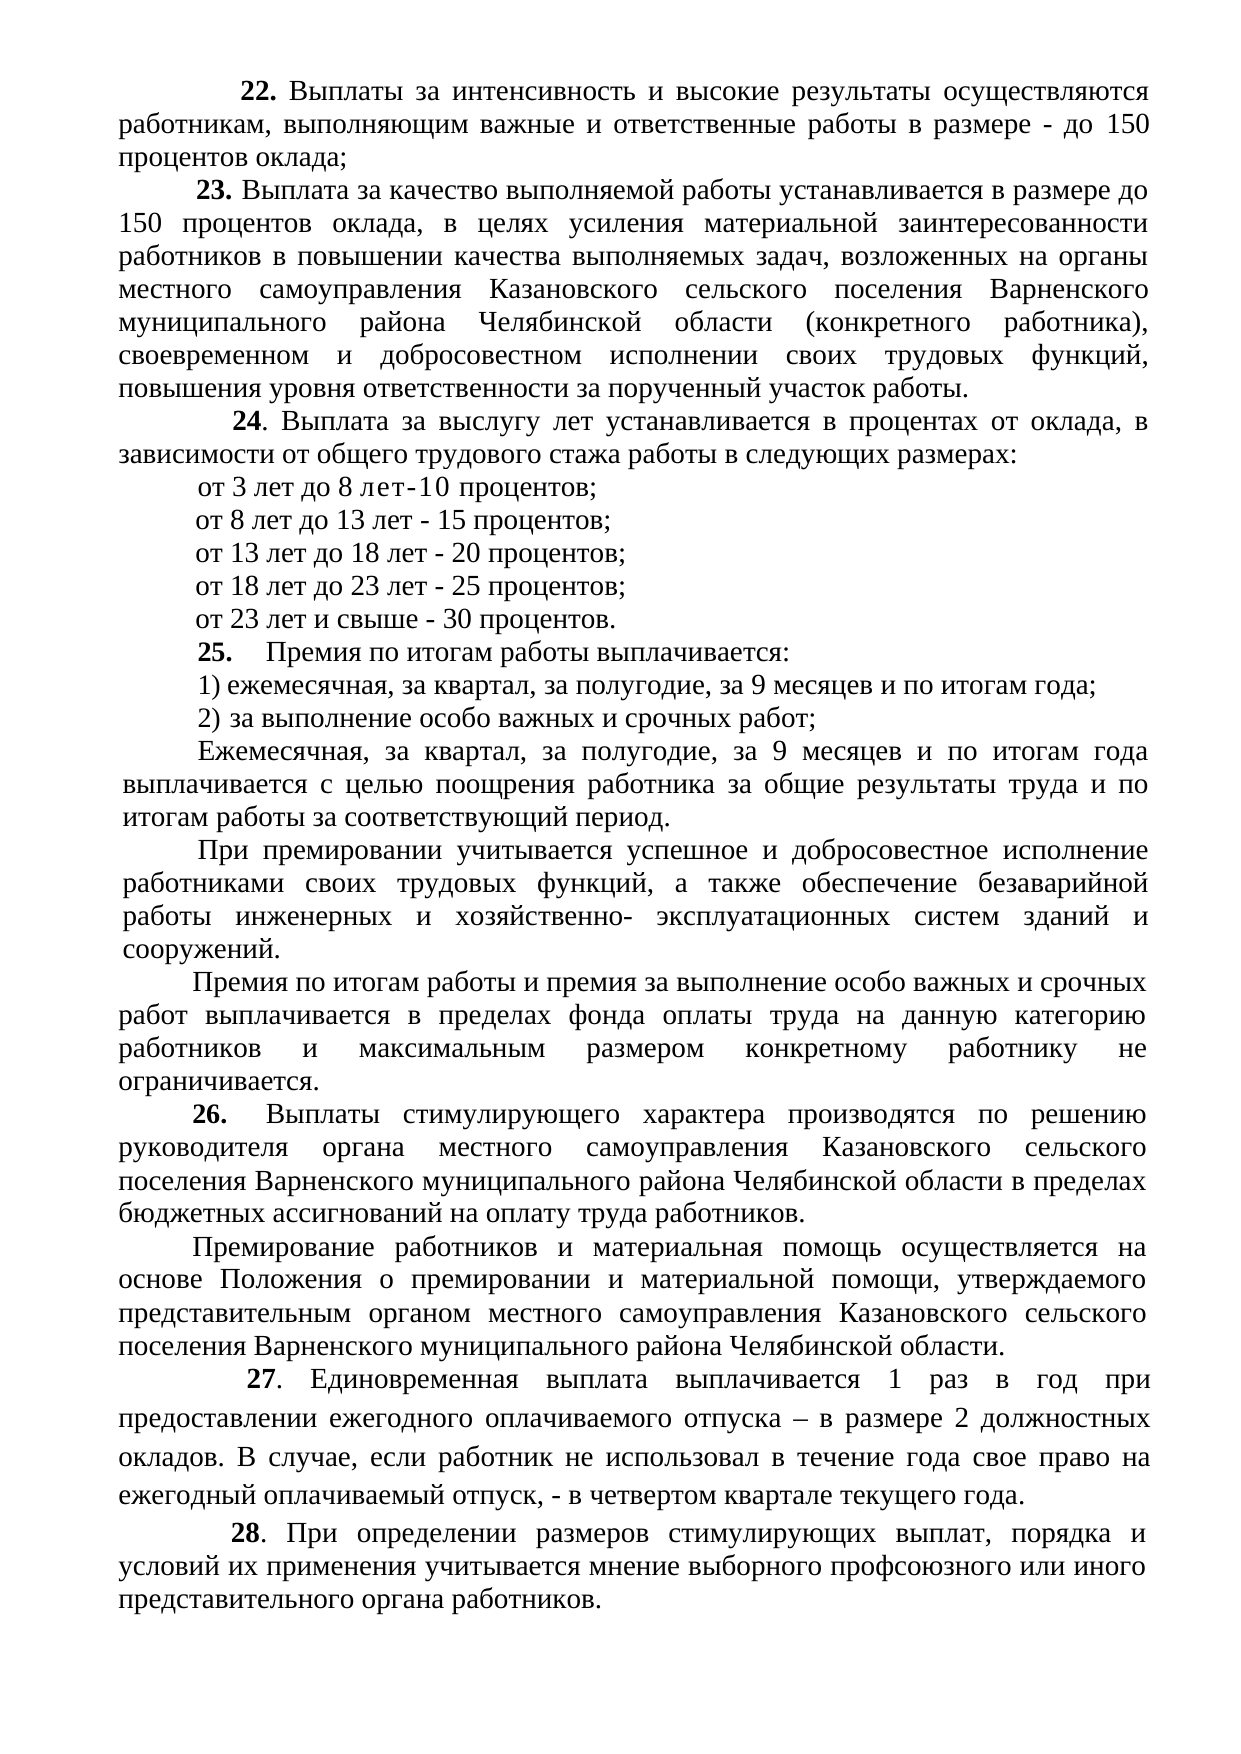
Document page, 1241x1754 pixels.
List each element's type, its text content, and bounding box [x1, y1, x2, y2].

text от 23 лет и свыше - 30 процентов. [195, 602, 679, 635]
text от 3 лет до 8 лет-10 процентов; [122, 470, 360, 503]
list Премия по итогам работы выплачивается: [122, 635, 1152, 668]
text Премия по итогам работы и премия за выполнение особо важных и срочных работ выплачивается в пределах фонда оплаты труда на данную категорию работников и максимальным размером конкретному работнику не ограничивается. [118, 965, 1147, 1097]
text от 13 лет до 18 лет - 20 процентов; [195, 536, 679, 569]
text 28. При определении размеров стимулирующих выплат, порядка и условий их применения учитывается мнение выборного профсоюзного или иного представительного органа работников. [118, 1516, 1147, 1615]
list ежемесячная, за квартал, за полугодие, за 9 месяцев и по итогам года; [122, 668, 1152, 701]
text 22. Выплаты за интенсивность и высокие результаты осуществляются работникам, выполняющим важные и ответственные работы в размере - до 150 процентов оклада; [118, 74, 1149, 173]
text При премировании учитывается успешное и добросовестное исполнение работниками своих трудовых функций, а также обеспечение безаварийной работы инженерных и хозяйственно- эксплуатационных систем зданий и сооружений. [122, 833, 1149, 965]
text Ежемесячная, за квартал, за полугодие, за 9 месяцев и по итогам года выплачивается с целью поощрения работника за общие результаты труда и по итогам работы за соответствующий период. [122, 734, 1149, 833]
text от 18 лет до 23 лет - 25 процентов; [195, 569, 679, 602]
text 23. Выплата за качество выполняемой работы устанавливается в размере до 150 процентов оклада, в целях усиления материальной заинтересованности работников в повышении качества выполняемых задач, возложенных на органы местного самоуправления Казановского сельского поселения Варненского муниципального района Челябинской области (конкретного работника), своевременном и добросовестном исполнении своих трудовых функций, повышения уровня ответственности за порученный участок работы. [118, 173, 1149, 404]
text Премирование работников и материальная помощь осуществляется на основе Положения о премировании и материальной помощи, утверждаемого представительным органом местного самоуправления Казановского сельского поселения Варненского муниципального района Челябинской области. [118, 1229, 1147, 1362]
list за выполнение особо важных и срочных работ; [122, 701, 1152, 734]
text от 3 лет до 8 лет-10 процентов; [452, 470, 1152, 503]
text 27. Единовременная выплата выплачивается 1 раз в год при предоставлении ежегодного оплачиваемого отпуска – в размере 2 должностных окладов. В случае, если работник не использовал в течение года свое право на ежегодный оплачиваемый отпуск, - в четвертом квартале текущего года. [118, 1362, 1152, 1511]
list Выплаты стимулирующего характера производятся по решению руководителя органа местного самоуправления Казановского сельского поселения Варненского муниципального района Челябинской области в пределах бюджетных ассигнований на оплату труда работников. [118, 1097, 1147, 1229]
text 24. Выплата за выслугу лет устанавливается в процентах от оклада, в зависимости от общего трудового стажа работы в следующих размерах: [118, 404, 1149, 470]
text от 8 лет до 13 лет - 15 процентов; [195, 503, 679, 536]
